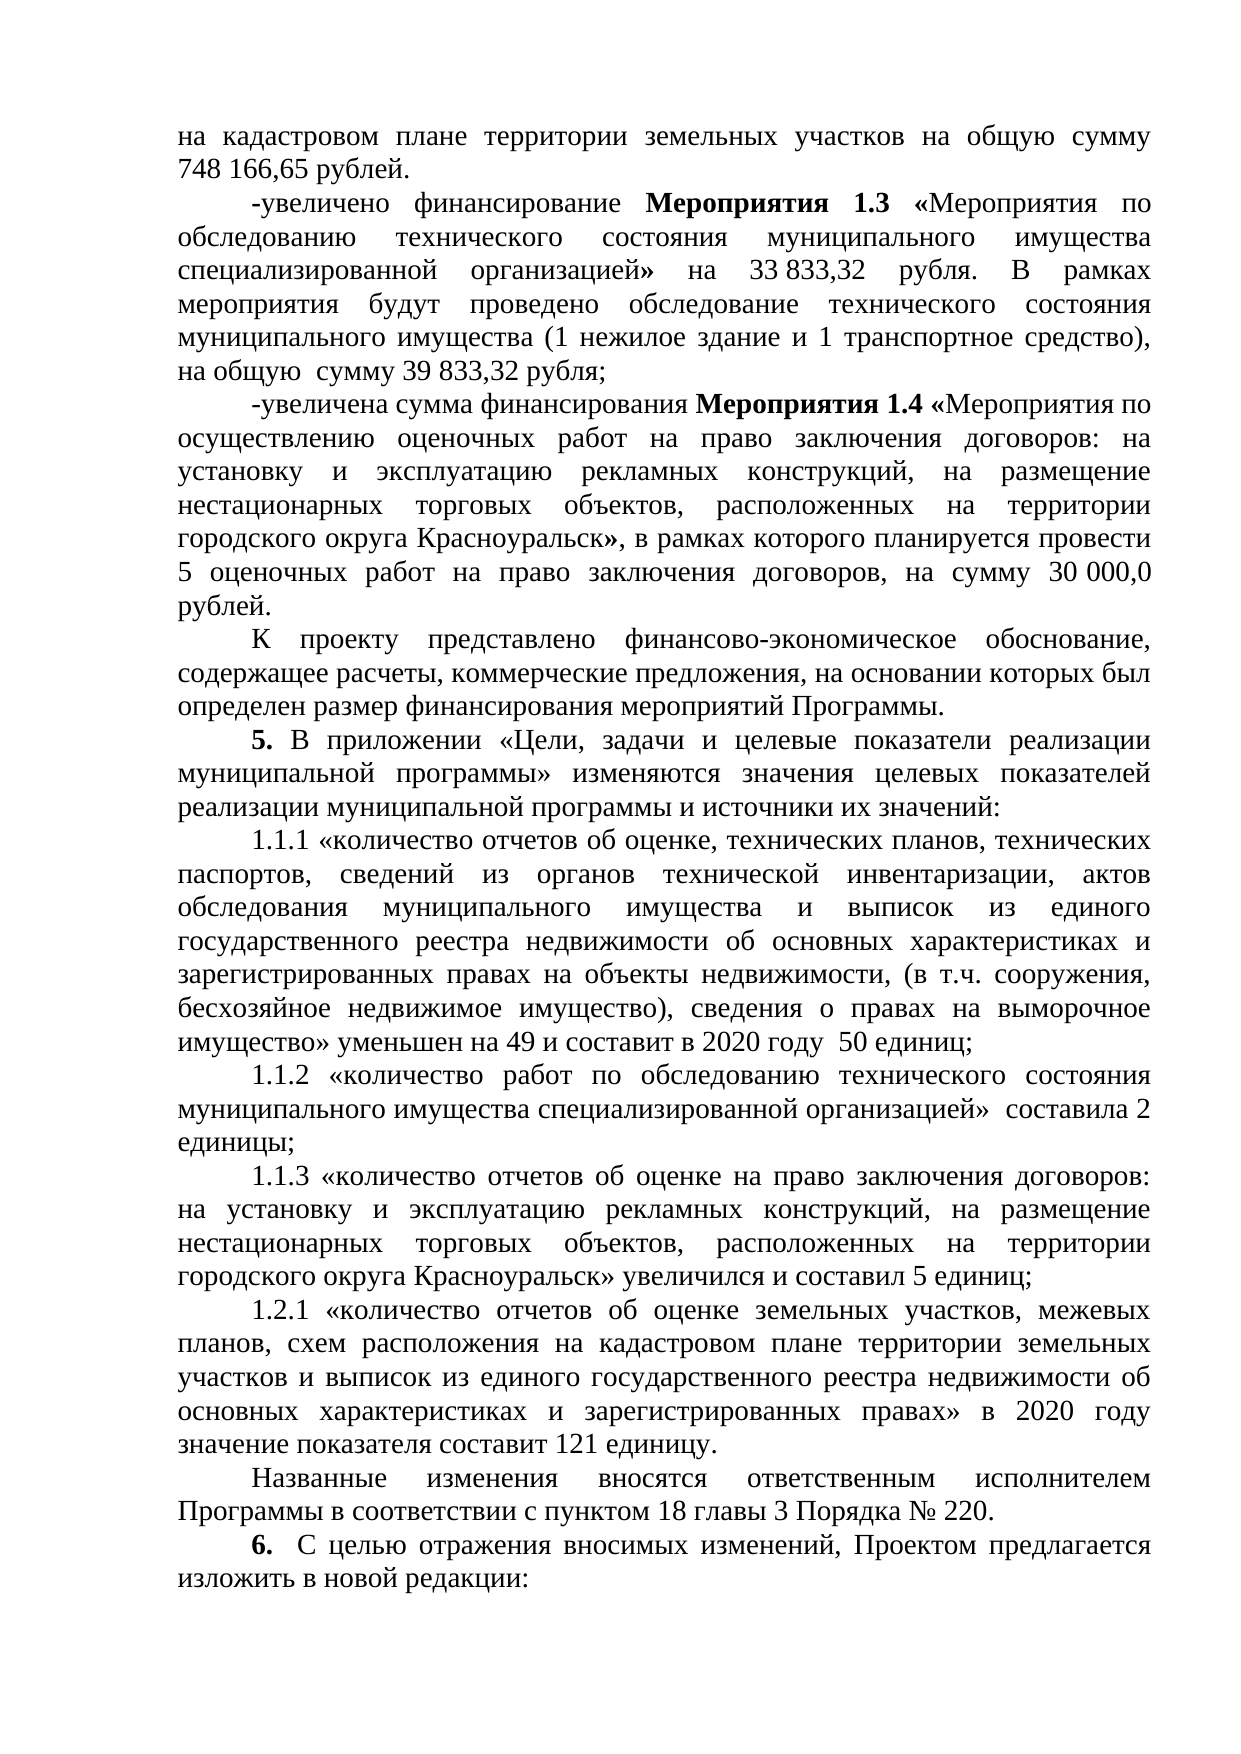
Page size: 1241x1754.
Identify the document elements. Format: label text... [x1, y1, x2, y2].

text 1.1.3 «количество отчетов об оценке на право заключения договоров: на установку и эксплуатацию рекламных конструкций, на размещение нестационарных торговых объектов, расположенных на территории городского округа Красноуральск» увеличился и составил 5 единиц; [177, 1158, 1152, 1292]
text Названные изменения вносятся ответственным исполнителем Программы в соответствии с пунктом 18 главы 3 Порядка № 220. [177, 1460, 1152, 1527]
text 1.2.1 «количество отчетов об оценке земельных участков, межевых планов, схем расположения на кадастровом плане территории земельных участков и выписок из единого государственного реестра недвижимости об основных характеристиках и зарегистрированных правах» в 2020 году значение показателя составит 121 единицу. [177, 1292, 1152, 1460]
text 5. В приложении «Цели, задачи и целевые показатели реализации муниципальной программы» изменяются значения целевых показателей реализации муниципальной программы и источники их значений: [177, 722, 1152, 822]
text -увеличено финансирование Мероприятия 1.3 «Мероприятия по обследованию технического состояния муниципального имущества специализированной организацией» на 33 833,32 рубля. В рамках мероприятия будут проведено обследование технического состояния муниципального имущества (1 нежилое здание и 1 транспортное средство), на общую сумму 39 833,32 рубля; [177, 185, 1152, 386]
text 1.1.1 «количество отчетов об оценке, технических планов, технических паспортов, сведений из органов технической инвентаризации, актов обследования муниципального имущества и выписок из единого государственного реестра недвижимости об основных характеристиках и зарегистрированных правах на объекты недвижимости, (в т.ч. сооружения, бесхозяйное недвижимое имущество), сведения о правах на выморочное имущество» уменьшен на 49 и составит в 2020 году 50 единиц; [177, 822, 1152, 1057]
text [177, 118, 1152, 185]
text -увеличена сумма финансирования Мероприятия 1.4 «Мероприятия по осуществлению оценочных работ на право заключения договоров: на установку и эксплуатацию рекламных конструкций, на размещение нестационарных торговых объектов, расположенных на территории городского округа Красноуральск», в рамках которого планируется провести 5 оценочных работ на право заключения договоров, на сумму 30 000,0 рублей. [177, 386, 1152, 621]
text К проекту представлено финансово-экономическое обоснование, содержащее расчеты, коммерческие предложения, на основании которых был определен размер финансирования мероприятий Программы. [177, 621, 1152, 722]
text 1.1.2 «количество работ по обследованию технического состояния муниципального имущества специализированной организацией» составила 2 единицы; [177, 1057, 1152, 1158]
text 6. С целью отражения вносимых изменений, Проектом предлагается изложить в новой редакции: [177, 1527, 1152, 1594]
